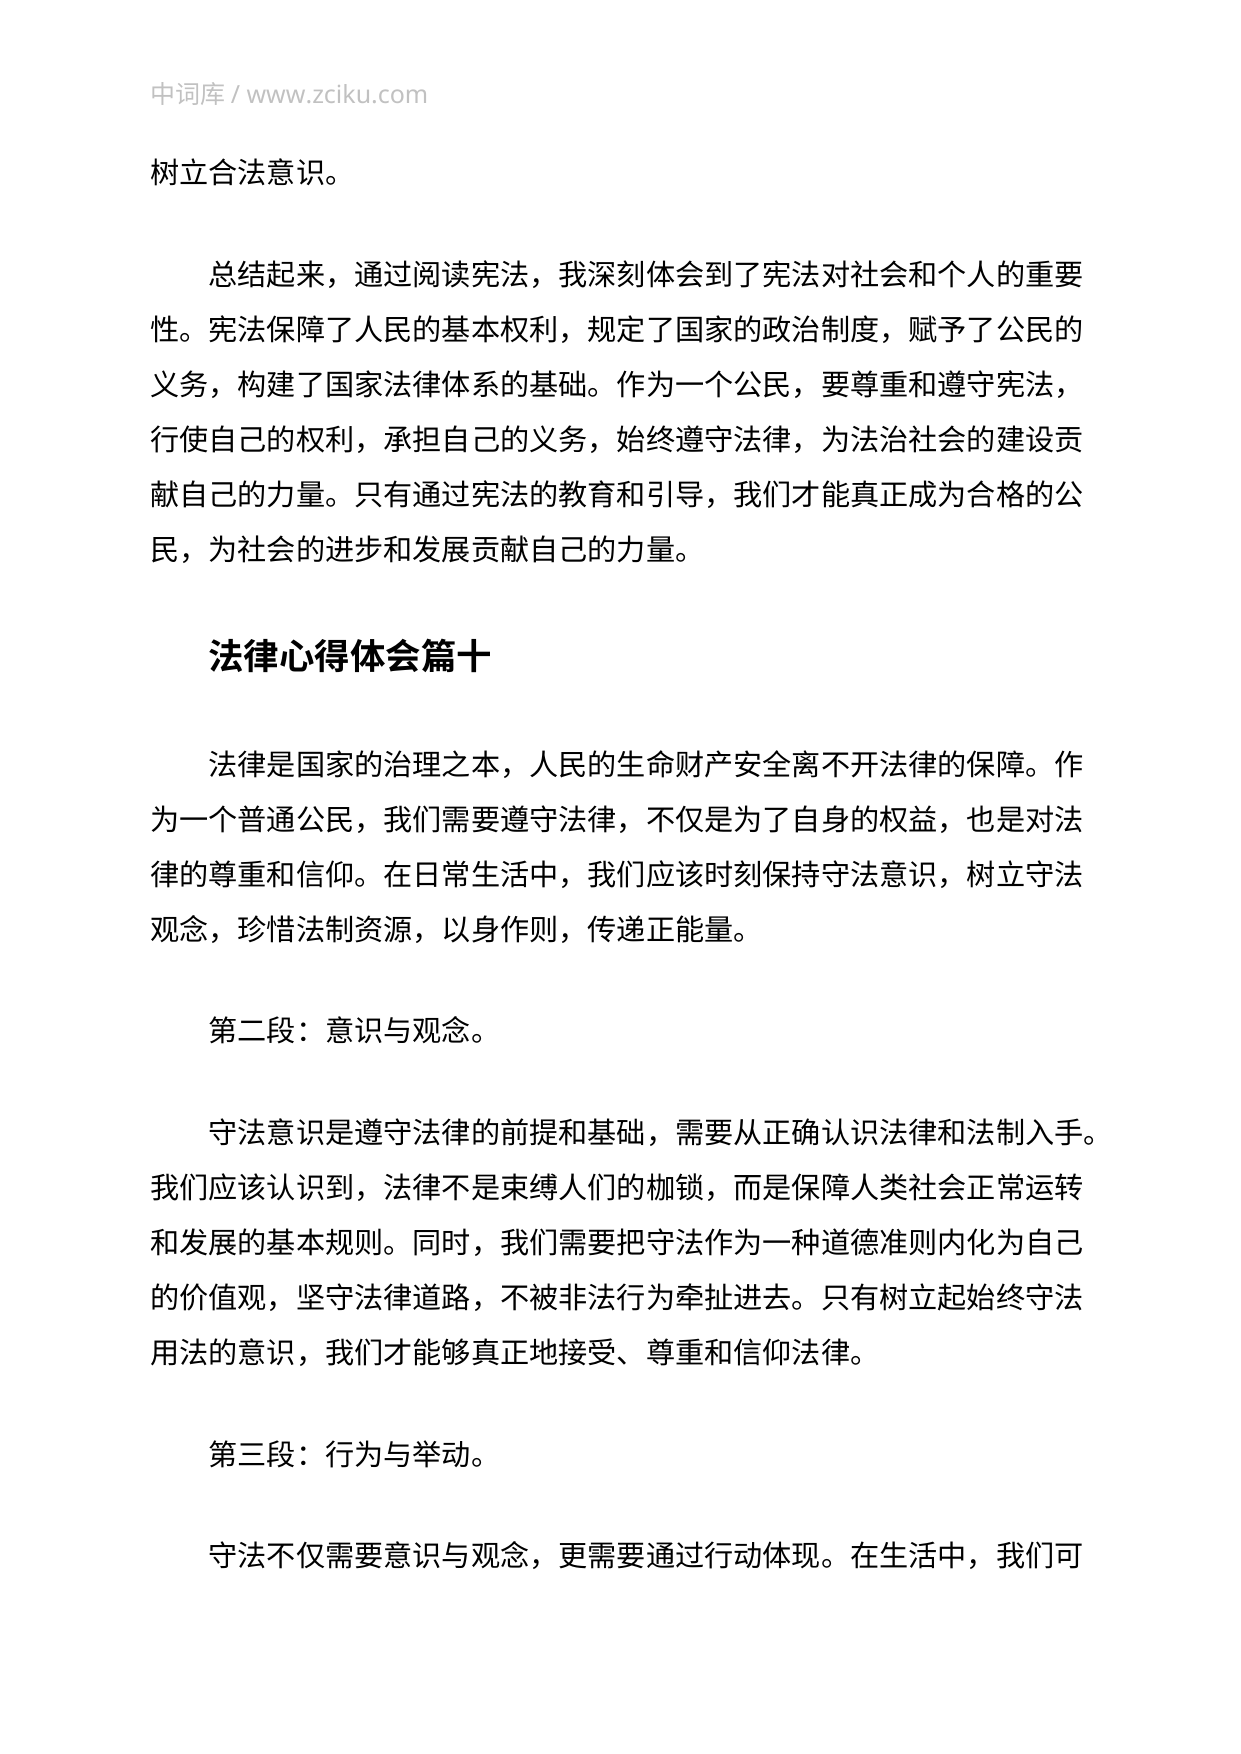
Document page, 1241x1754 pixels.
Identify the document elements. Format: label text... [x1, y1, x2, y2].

text 法律是国家的治理之本，人民的生命财产安全离不开法律的保障。作为一个普通公民，我们需要遵守法律，不仅是为了自身的权益，也是对法律的尊重和信仰。在日常生活中，我们应该时刻保持守法意识，树立守法观念，珍惜法制资源，以身作则，传递正能量。 [150, 741, 1090, 948]
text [150, 150, 1090, 192]
text 法律心得体会篇十 [150, 628, 1090, 679]
text 守法意识是遵守法律的前提和基础，需要从正确认识法律和法制入手。我们应该认识到，法律不是束缚人们的枷锁，而是保障人类社会正常运转和发展的基本规则。同时，我们需要把守法作为一种道德准则内化为自己的价值观，坚守法律道路，不被非法行为牵扯进去。只有树立起始终守法用法的意识，我们才能够真正地接受、尊重和信仰法律。 [150, 1110, 1090, 1372]
text 总结起来，通过阅读宪法，我深刻体会到了宪法对社会和个人的重要性。宪法保障了人民的基本权利，规定了国家的政治制度，赋予了公民的义务，构建了国家法律体系的基础。作为一个公民，要尊重和遵守宪法，行使自己的权利，承担自己的义务，始终遵守法律，为法治社会的建设贡献自己的力量。只有通过宪法的教育和引导，我们才能真正成为合格的公民，为社会的进步和发展贡献自己的力量。 [150, 252, 1090, 568]
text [150, 1533, 1090, 1575]
text 第三段：行为与举动。 [150, 1431, 1090, 1473]
text 第二段：意识与观念。 [150, 1008, 1090, 1050]
